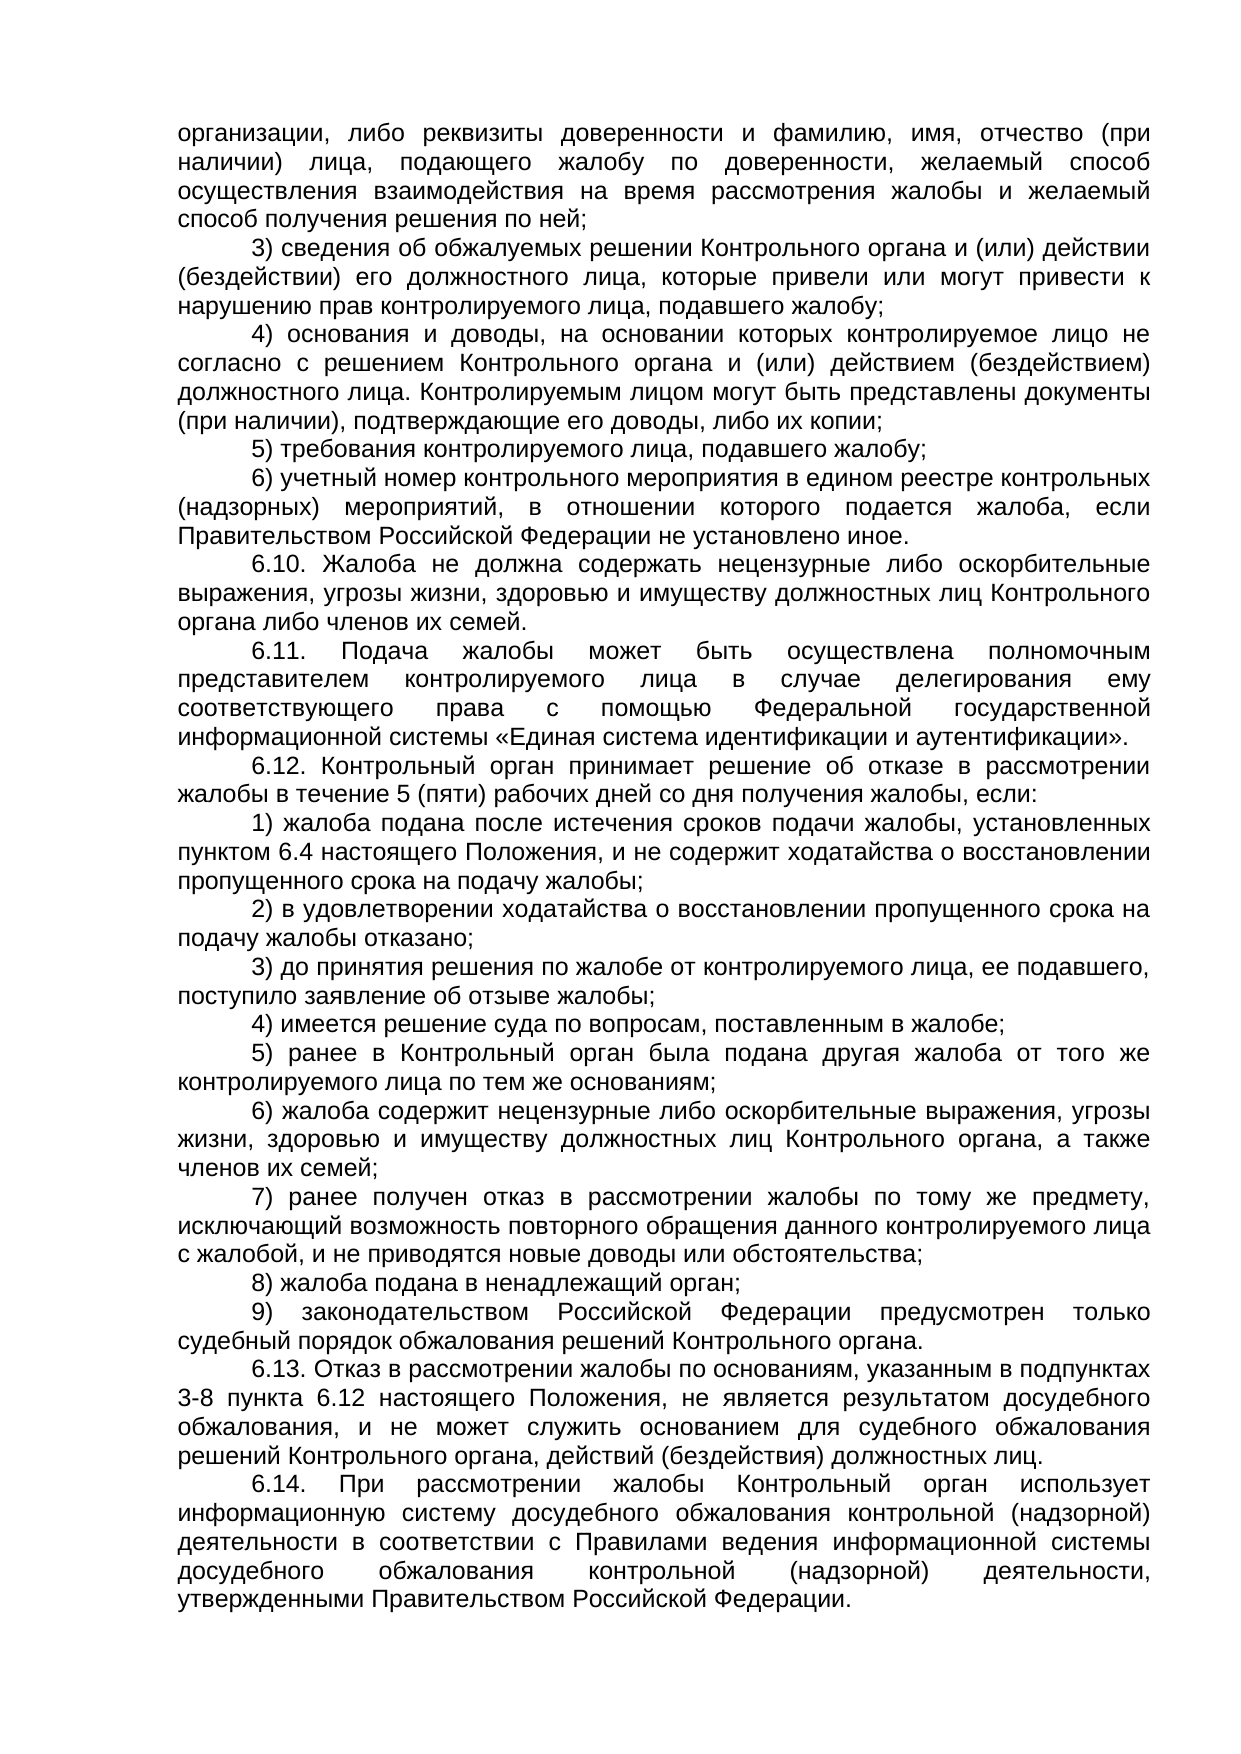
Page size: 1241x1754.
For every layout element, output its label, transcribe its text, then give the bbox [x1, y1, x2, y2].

text 6.12. Контрольный орган принимает решение об отказе в рассмотрении жалобы в течение 5 (пяти) рабочих дней со дня получения жалобы, если: [177, 751, 1152, 808]
text 5) ранее в Контрольный орган была подана другая жалоба от того же контролируемого лица по тем же основаниям; [177, 1038, 1152, 1096]
text 5) требования контролируемого лица, подавшего жалобу; [177, 434, 1152, 463]
text 4) основания и доводы, на основании которых контролируемое лицо не согласно с решением Контрольного органа и (или) действием (бездействием) должностного лица. Контролируемым лицом могут быть представлены документы (при наличии), подтверждающие его доводы, либо их копии; [177, 319, 1152, 434]
text 1) жалоба подана после истечения сроков подачи жалобы, установленных пунктом 6.4 настоящего Положения, и не содержит ходатайства о восстановлении пропущенного срока на подачу жалобы; [177, 808, 1152, 894]
text 9) законодательством Российской Федерации предусмотрен только судебный порядок обжалования решений Контрольного органа. [177, 1297, 1152, 1354]
text 2) в удовлетворении ходатайства о восстановлении пропущенного срока на подачу жалобы отказано; [177, 894, 1152, 952]
text 4) имеется решение суда по вопросам, поставленным в жалобе; [177, 1009, 1152, 1038]
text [177, 118, 1152, 233]
text 6) учетный номер контрольного мероприятия в едином реестре контрольных (надзорных) мероприятий, в отношении которого подается жалоба, если Правительством Российской Федерации не установлено иное. [177, 463, 1152, 549]
text 6.13. Отказ в рассмотрении жалобы по основаниям, указанным в подпунктах 3-8 пункта 6.12 настоящего Положения, не является результатом досудебного обжалования, и не может служить основанием для судебного обжалования решений Контрольного органа, действий (бездействия) должностных лиц. [177, 1354, 1152, 1469]
text 7) ранее получен отказ в рассмотрении жалобы по тому же предмету, исключающий возможность повторного обращения данного контролируемого лица с жалобой, и не приводятся новые доводы или обстоятельства; [177, 1182, 1152, 1268]
text 3) сведения об обжалуемых решении Контрольного органа и (или) действии (бездействии) его должностного лица, которые привели или могут привести к нарушению прав контролируемого лица, подавшего жалобу; [177, 233, 1152, 319]
text 6.14. При рассмотрении жалобы Контрольный орган использует информационную систему досудебного обжалования контрольной (надзорной) деятельности в соответствии с Правилами ведения информационной системы досудебного обжалования контрольной (надзорной) деятельности, утвержденными Правительством Российской Федерации. [177, 1469, 1152, 1613]
text 6.10. Жалоба не должна содержать нецензурные либо оскорбительные выражения, угрозы жизни, здоровью и имуществу должностных лиц Контрольного органа либо членов их семей. [177, 549, 1152, 636]
text 6) жалоба содержит нецензурные либо оскорбительные выражения, угрозы жизни, здоровью и имуществу должностных лиц Контрольного органа, а также членов их семей; [177, 1096, 1152, 1182]
text 8) жалоба подана в ненадлежащий орган; [177, 1268, 1152, 1297]
text 3) до принятия решения по жалобе от контролируемого лица, ее подавшего, поступило заявление об отзыве жалобы; [177, 952, 1152, 1009]
text 6.11. Подача жалобы может быть осуществлена полномочным представителем контролируемого лица в случае делегирования ему соответствующего права с помощью Федеральной государственной информационной системы «Единая система идентификации и аутентификации». [177, 636, 1152, 751]
